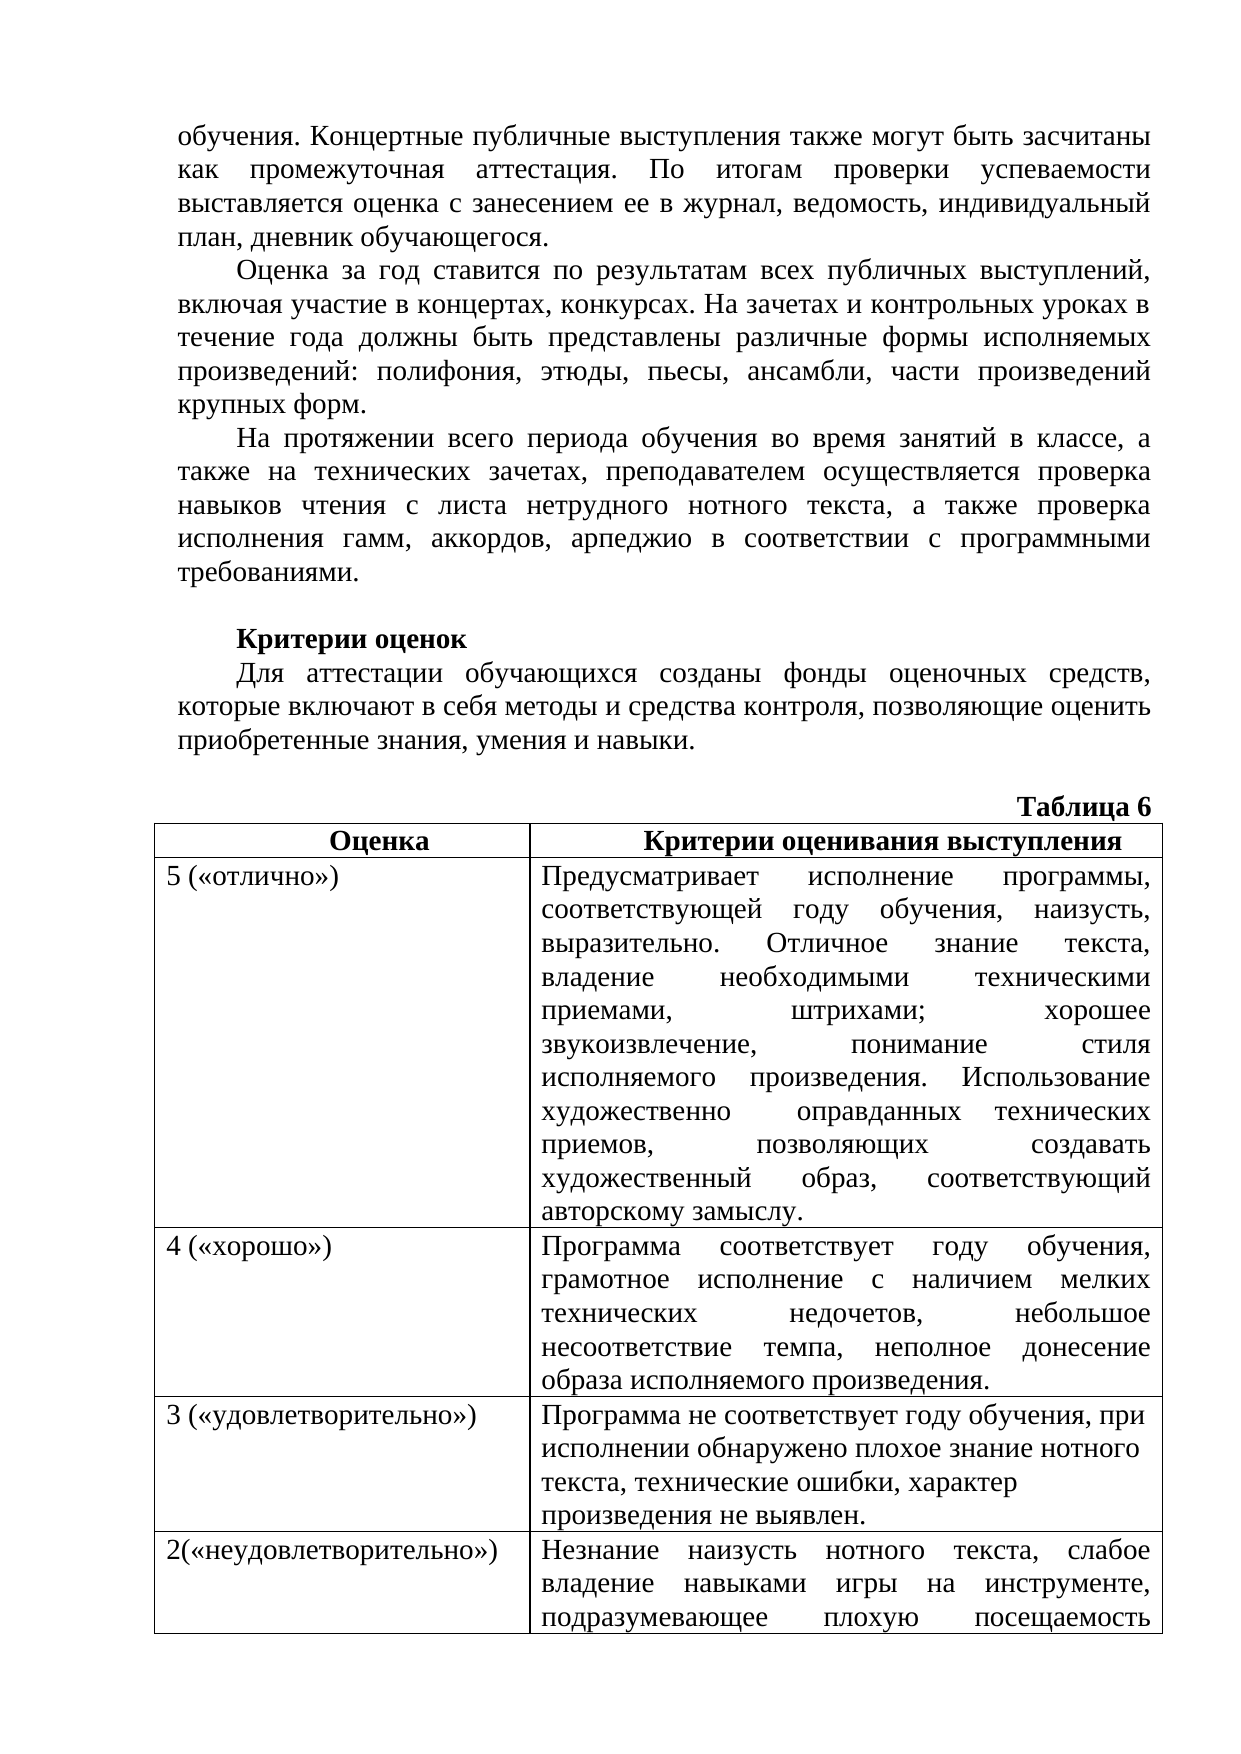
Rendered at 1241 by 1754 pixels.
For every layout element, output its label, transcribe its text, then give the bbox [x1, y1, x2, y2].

table_header Критерии оценивания выступления [531, 824, 1162, 857]
table_cell 5 («отлично») [155, 858, 529, 1227]
text На протяжении всего периода обучения во время занятий в классе, а также на технических зачетах, преподавателем осуществляется проверка навыков чтения с листа нетрудного нотного текста, а также проверка исполнения гамм, аккордов, арпеджио в соответствии с программными требованиями. [177, 420, 1152, 588]
table_cell 4 («хорошо») [155, 1228, 529, 1396]
table_cell Предусматривает исполнение программы, соответствующей году обучения, наизусть, выразительно. Отличное знание текста, владение необходимыми техническими приемами, штрихами; хорошее звукоизвлечение, понимание стиля исполняемого произведения. Использование художественно оправданных технических приемов, позволяющих создавать художественный образ, соответствующий авторскому замыслу. [531, 858, 1162, 1227]
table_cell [531, 1532, 1162, 1633]
text Оценка за год ставится по результатам всех публичных выступлений, включая участие в концертах, конкурсах. На зачетах и контрольных уроках в течение года должны быть представлены различные формы исполняемых произведений: полифония, этюды, пьесы, ансамбли, части произведений крупных форм. [177, 252, 1152, 420]
list Для аттестации обучающихся созданы фонды оценочных средств, которые включают в себя методы и средства контроля, позволяющие оценить приобретенные знания, умения и навыки. [177, 655, 1152, 755]
table_cell Программа не соответствует году обучения, при исполнении обнаружено плохое знание нотного текста, технические ошибки, характер произведения не выявлен. [531, 1397, 1162, 1531]
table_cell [155, 1532, 529, 1633]
text Таблица 6 [177, 789, 1152, 822]
table_cell Программа соответствует году обучения, грамотное исполнение с наличием мелких технических недочетов, небольшое несоответствие темпа, неполное донесение образа исполняемого произведения. [531, 1228, 1162, 1396]
table_header Оценка [155, 824, 529, 857]
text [177, 118, 1152, 252]
text Критерии оценок [177, 621, 1152, 655]
table_cell 3 («удовлетворительно») [155, 1397, 529, 1531]
